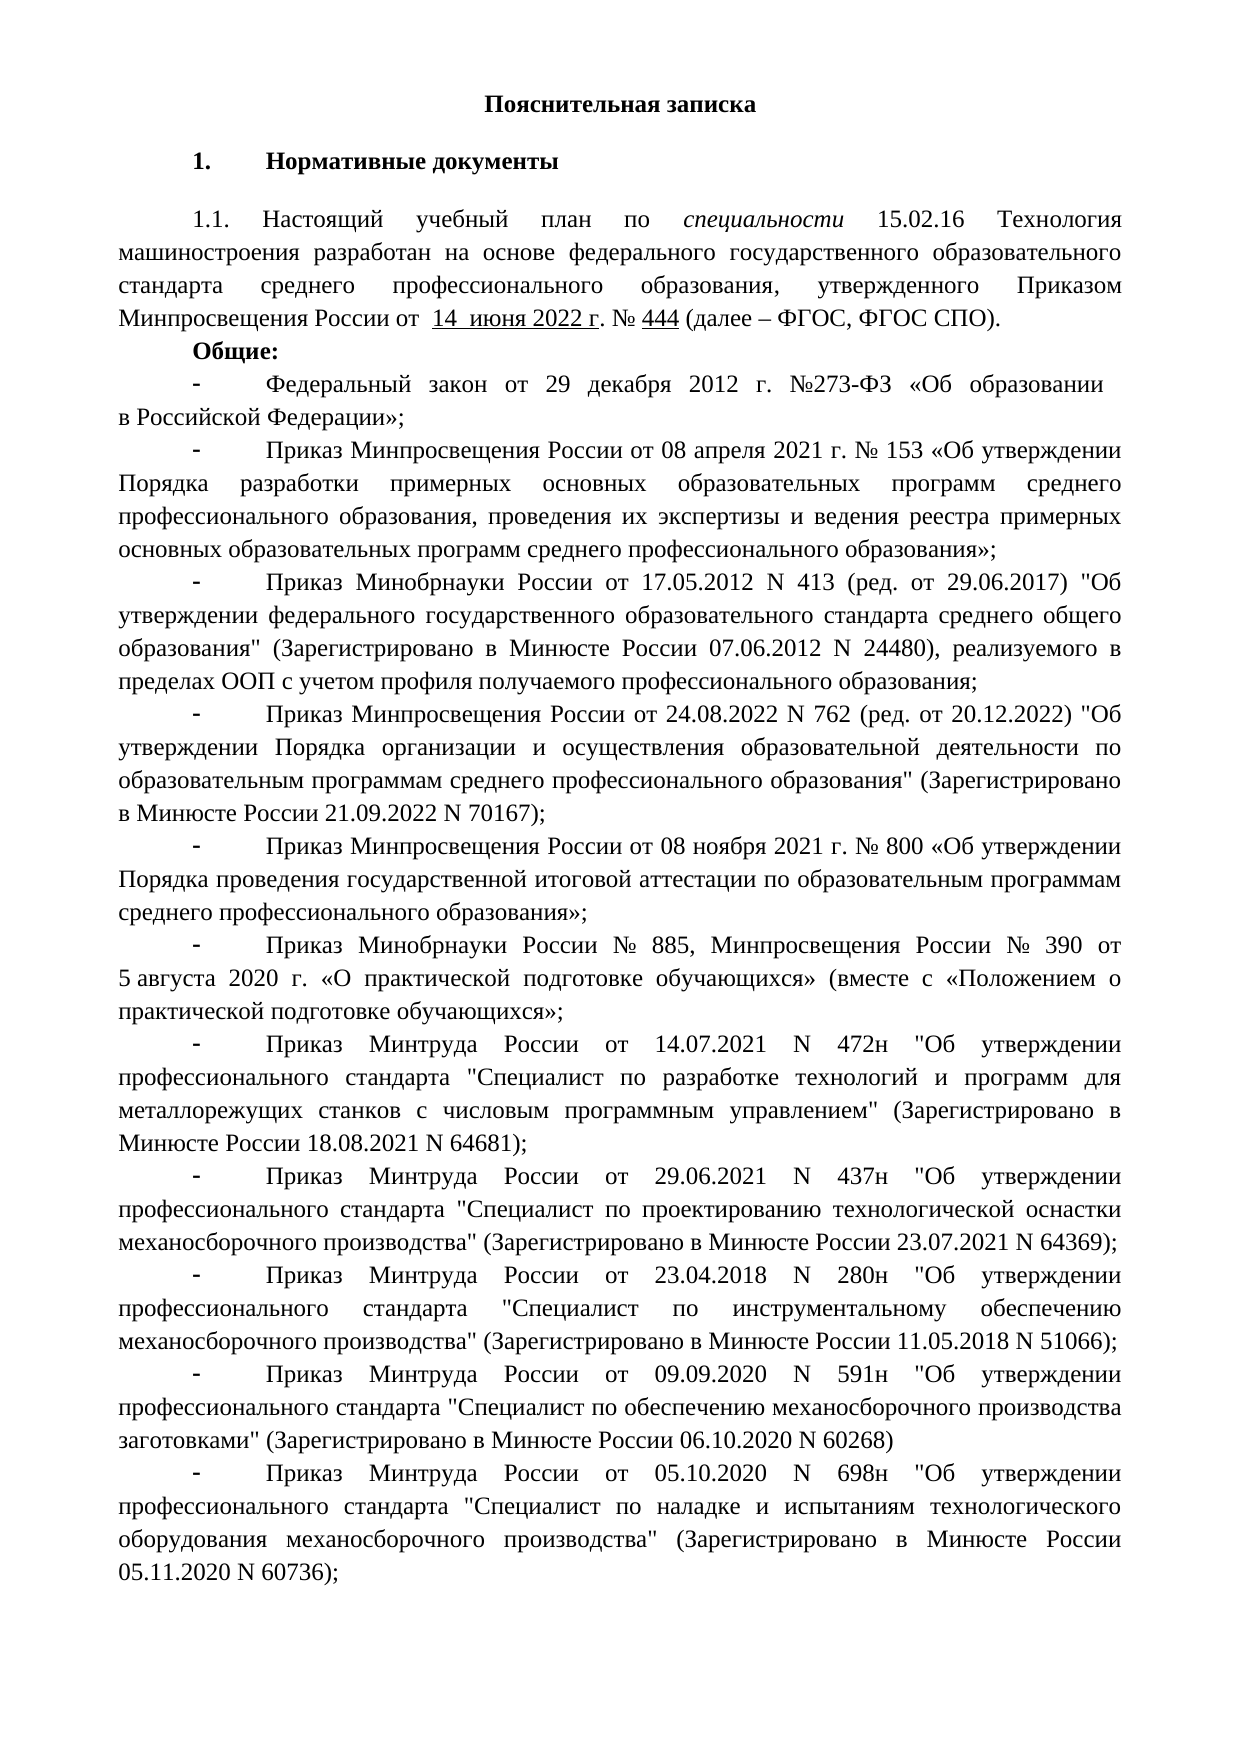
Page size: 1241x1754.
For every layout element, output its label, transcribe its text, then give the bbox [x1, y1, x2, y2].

list Федеральный закон от 29 декабря 2012 г. №273-ФЗ «Об образовании в Российской Федерации»; [118, 369, 1122, 431]
list Приказ Минтруда России от 09.09.2020 N 591н "Об утверждении профессионального стандарта "Специалист по обеспечению механосборочного производства заготовками" (Зарегистрировано в Минюсте России 06.10.2020 N 60268) [118, 1359, 1122, 1454]
list Приказ Минтруда России от 29.06.2021 N 437н "Об утверждении профессионального стандарта "Специалист по проектированию технологической оснастки механосборочного производства" (Зарегистрировано в Минюсте России 23.07.2021 N 64369); [118, 1161, 1122, 1256]
list Приказ Минтруда России от 05.10.2020 N 698н "Об утверждении профессионального стандарта "Специалист по наладке и испытаниям технологического оборудования механосборочного производства" (Зарегистрировано в Минюсте России 05.11.2020 N 60736); [118, 1458, 1122, 1586]
list Приказ Минобрнауки России от 17.05.2012 N 413 (ред. от 29.06.2017) "Об утверждении федерального государственного образовательного стандарта среднего общего образования" (Зарегистрировано в Минюсте России 07.06.2012 N 24480), реализуемого в пределах ООП с учетом профиля получаемого профессионального образования; [118, 567, 1122, 695]
list Приказ Минтруда России от 14.07.2021 N 472н "Об утверждении профессионального стандарта "Специалист по разработке технологий и программ для металлорежущих станков с числовым программным управлением" (Зарегистрировано в Минюсте России 18.08.2021 N 64681); [118, 1029, 1122, 1157]
list Приказ Минпросвещения России от 08 ноября 2021 г. № 800 «Об утверждении Порядка проведения государственной итоговой аттестации по образовательным программам среднего профессионального образования»; [118, 831, 1122, 926]
text Пояснительная записка [118, 89, 1122, 117]
list Приказ Минпросвещения России от 08 апреля 2021 г. № 153 «Об утверждении Порядка разработки примерных основных образовательных программ среднего профессионального образования, проведения их экспертизы и ведения реестра примерных основных образовательных программ среднего профессионального образования»; [118, 435, 1122, 563]
list Приказ Минобрнауки России № 885, Минпросвещения России № 390 от 5 августа 2020 г. «О практической подготовке обучающихся» (вместе с «Положением о практической подготовке обучающихся»; [118, 930, 1122, 1025]
list Приказ Минпросвещения России от 24.08.2022 N 762 (ред. от 20.12.2022) "Об утверждении Порядка организации и осуществления образовательной деятельности по образовательным программам среднего профессионального образования" (Зарегистрировано в Минюсте России 21.09.2022 N 70167); [118, 699, 1122, 827]
text 1.1. Настоящий учебный план по специальности 15.02.16 Технология машиностроения разработан на основе федерального государственного образовательного стандарта среднего профессионального образования, утвержденного Приказом Минпросвещения России от 14 июня 2022 г. № 444 (далее – ФГОС, ФГОС СПО). [118, 204, 1122, 331]
text Общие: [118, 336, 1122, 364]
list Нормативные документы [118, 146, 1122, 175]
list Приказ Минтруда России от 23.04.2018 N 280н "Об утверждении профессионального стандарта "Специалист по инструментальному обеспечению механосборочного производства" (Зарегистрировано в Минюсте России 11.05.2018 N 51066); [118, 1260, 1122, 1355]
